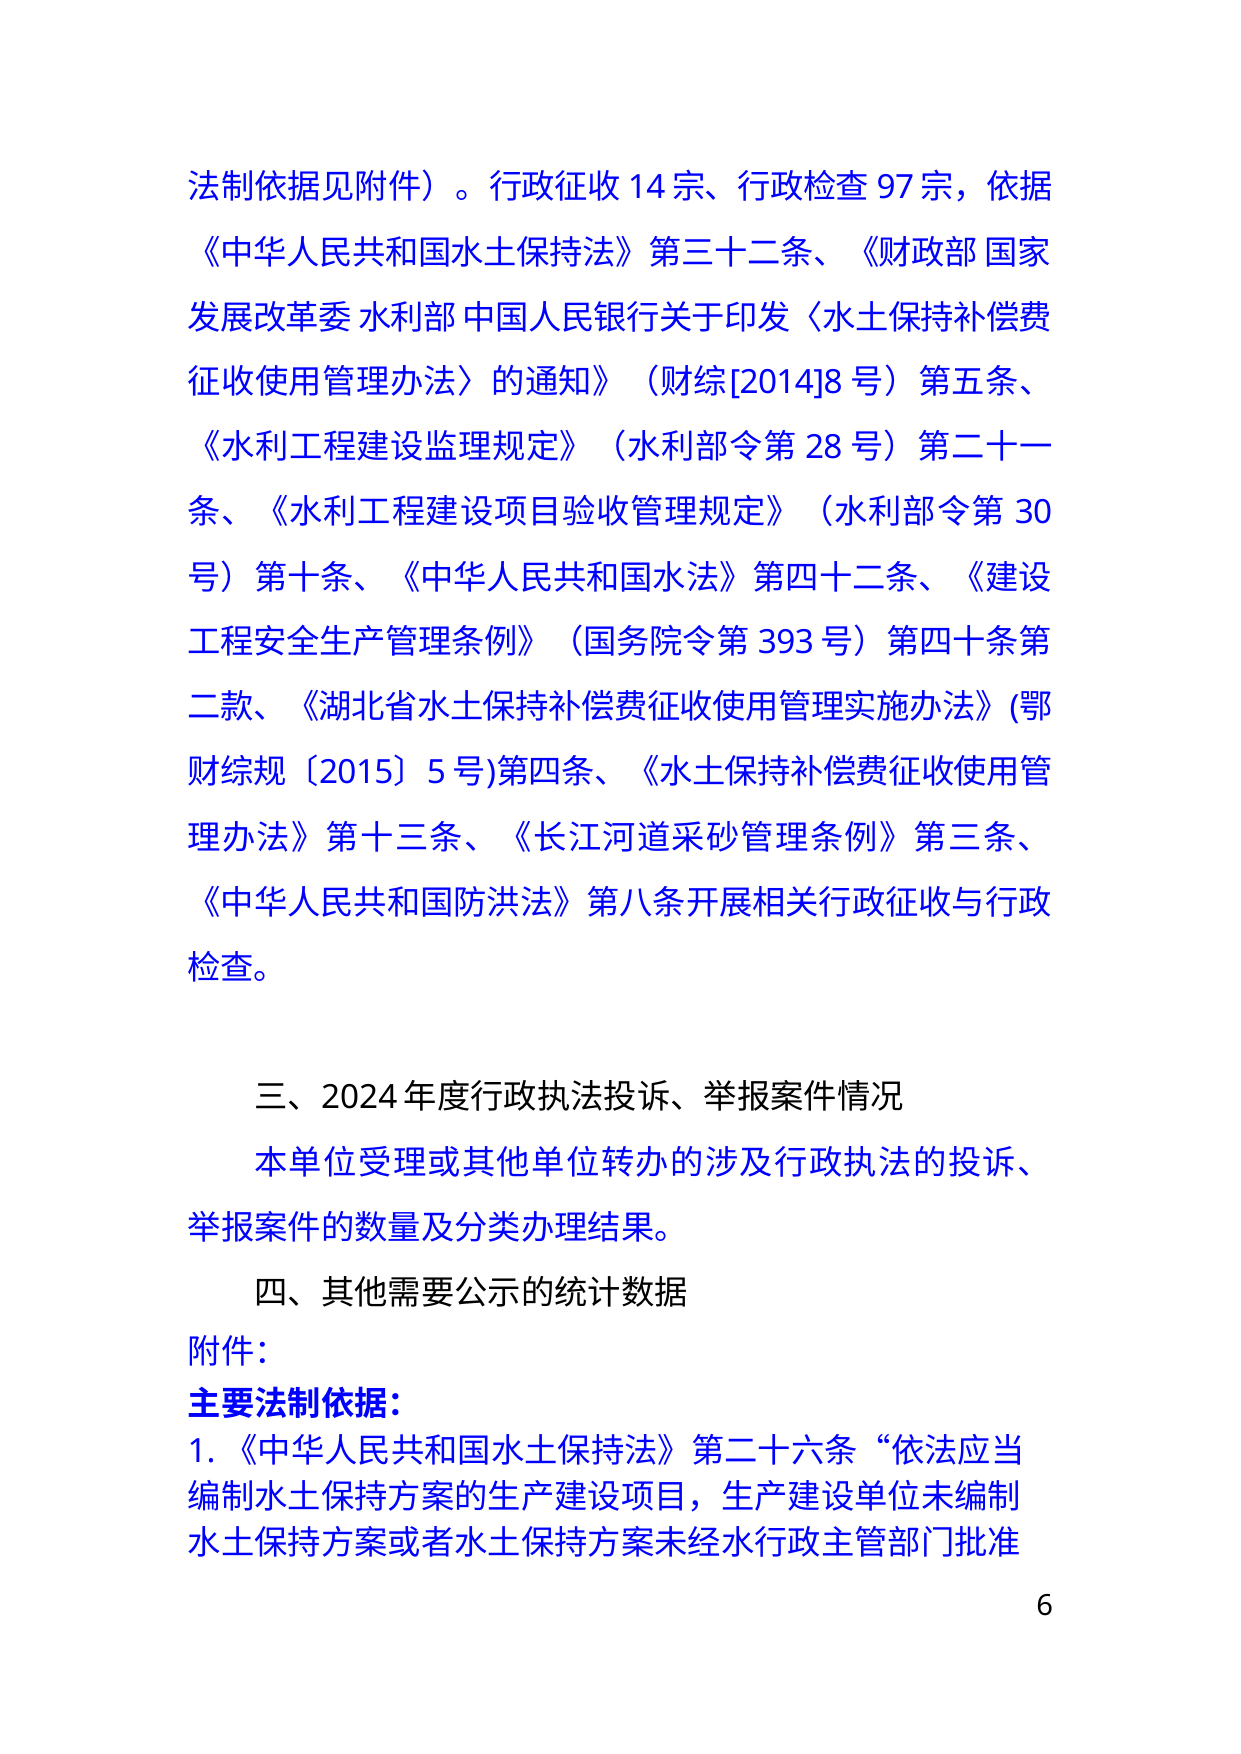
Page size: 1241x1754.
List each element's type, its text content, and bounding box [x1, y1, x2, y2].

text 附件： [187, 1322, 1053, 1374]
text 三、2024年度行政执法投诉、举报案件情况 [187, 1062, 1053, 1127]
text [187, 1426, 1053, 1564]
text 主要法制依据： [187, 1374, 1053, 1426]
text 本单位受理或其他单位转办的涉及行政执法的投诉、举报案件的数量及分类办理结果。 [187, 1127, 1053, 1257]
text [187, 152, 1053, 997]
list 其他需要公示的统计数据 [187, 1257, 1053, 1322]
